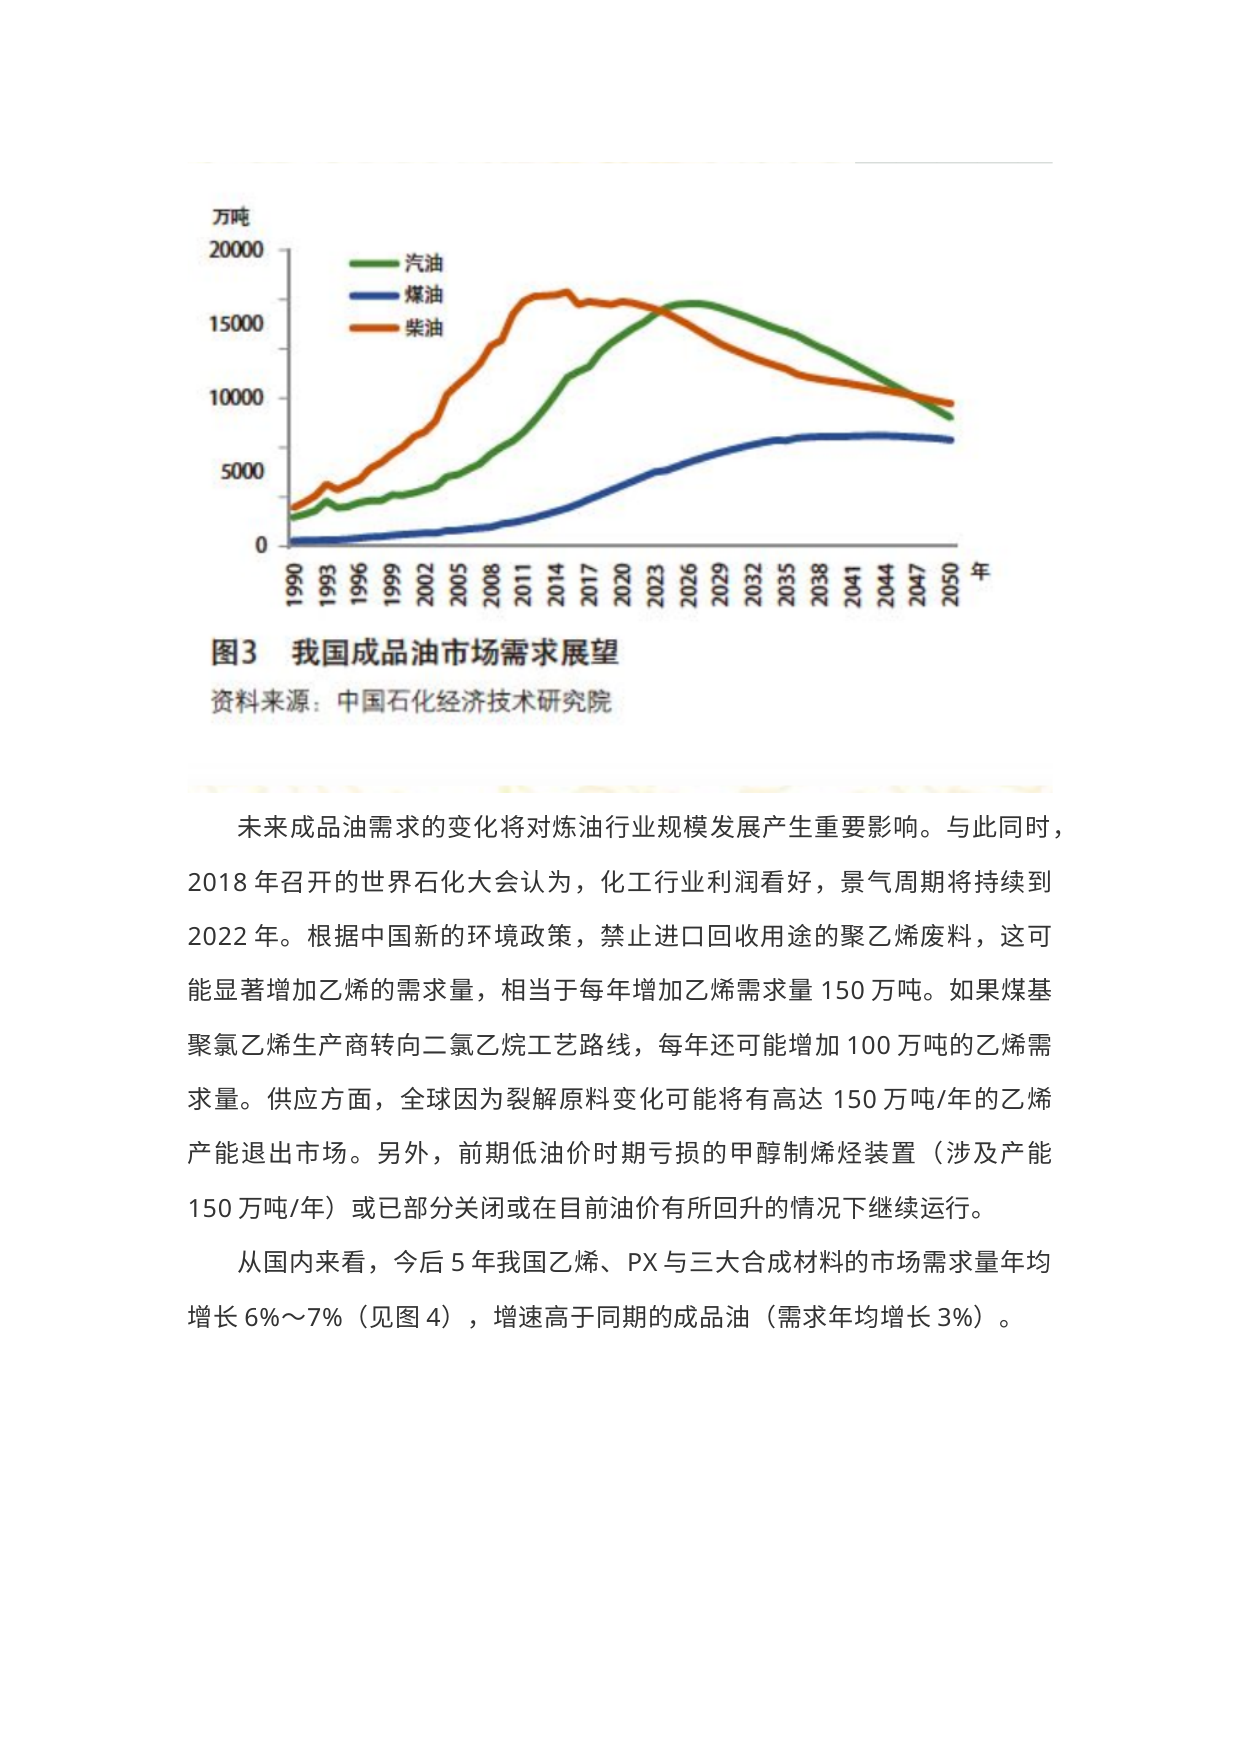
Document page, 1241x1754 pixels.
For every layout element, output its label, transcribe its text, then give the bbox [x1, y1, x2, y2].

picture [187, 162, 1053, 793]
text 从国内来看，今后5年我国乙烯、PX与三大合成材料的市场需求量年均增长6%～7%（见图4），增速高于同期的成品油（需求年均增长3%）。 [187, 1243, 1053, 1333]
text 未来成品油需求的变化将对炼油行业规模发展产生重要影响。与此同时，2018年召开的世界石化大会认为，化工行业利润看好，景气周期将持续到2022年。根据中国新的环境政策，禁止进口回收用途的聚乙烯废料，这可能显著增加乙烯的需求量，相当于每年增加乙烯需求量150万吨。如果煤基聚氯乙烯生产商转向二氯乙烷工艺路线，每年还可能增加100万吨的乙烯需求量。供应方面，全球因为裂解原料变化可能将有高达150万吨/年的乙烯产能退出市场。另外，前期低油价时期亏损的甲醇制烯烃装置（涉及产能150万吨/年）或已部分关闭或在目前油价有所回升的情况下继续运行。 [187, 808, 1053, 1224]
